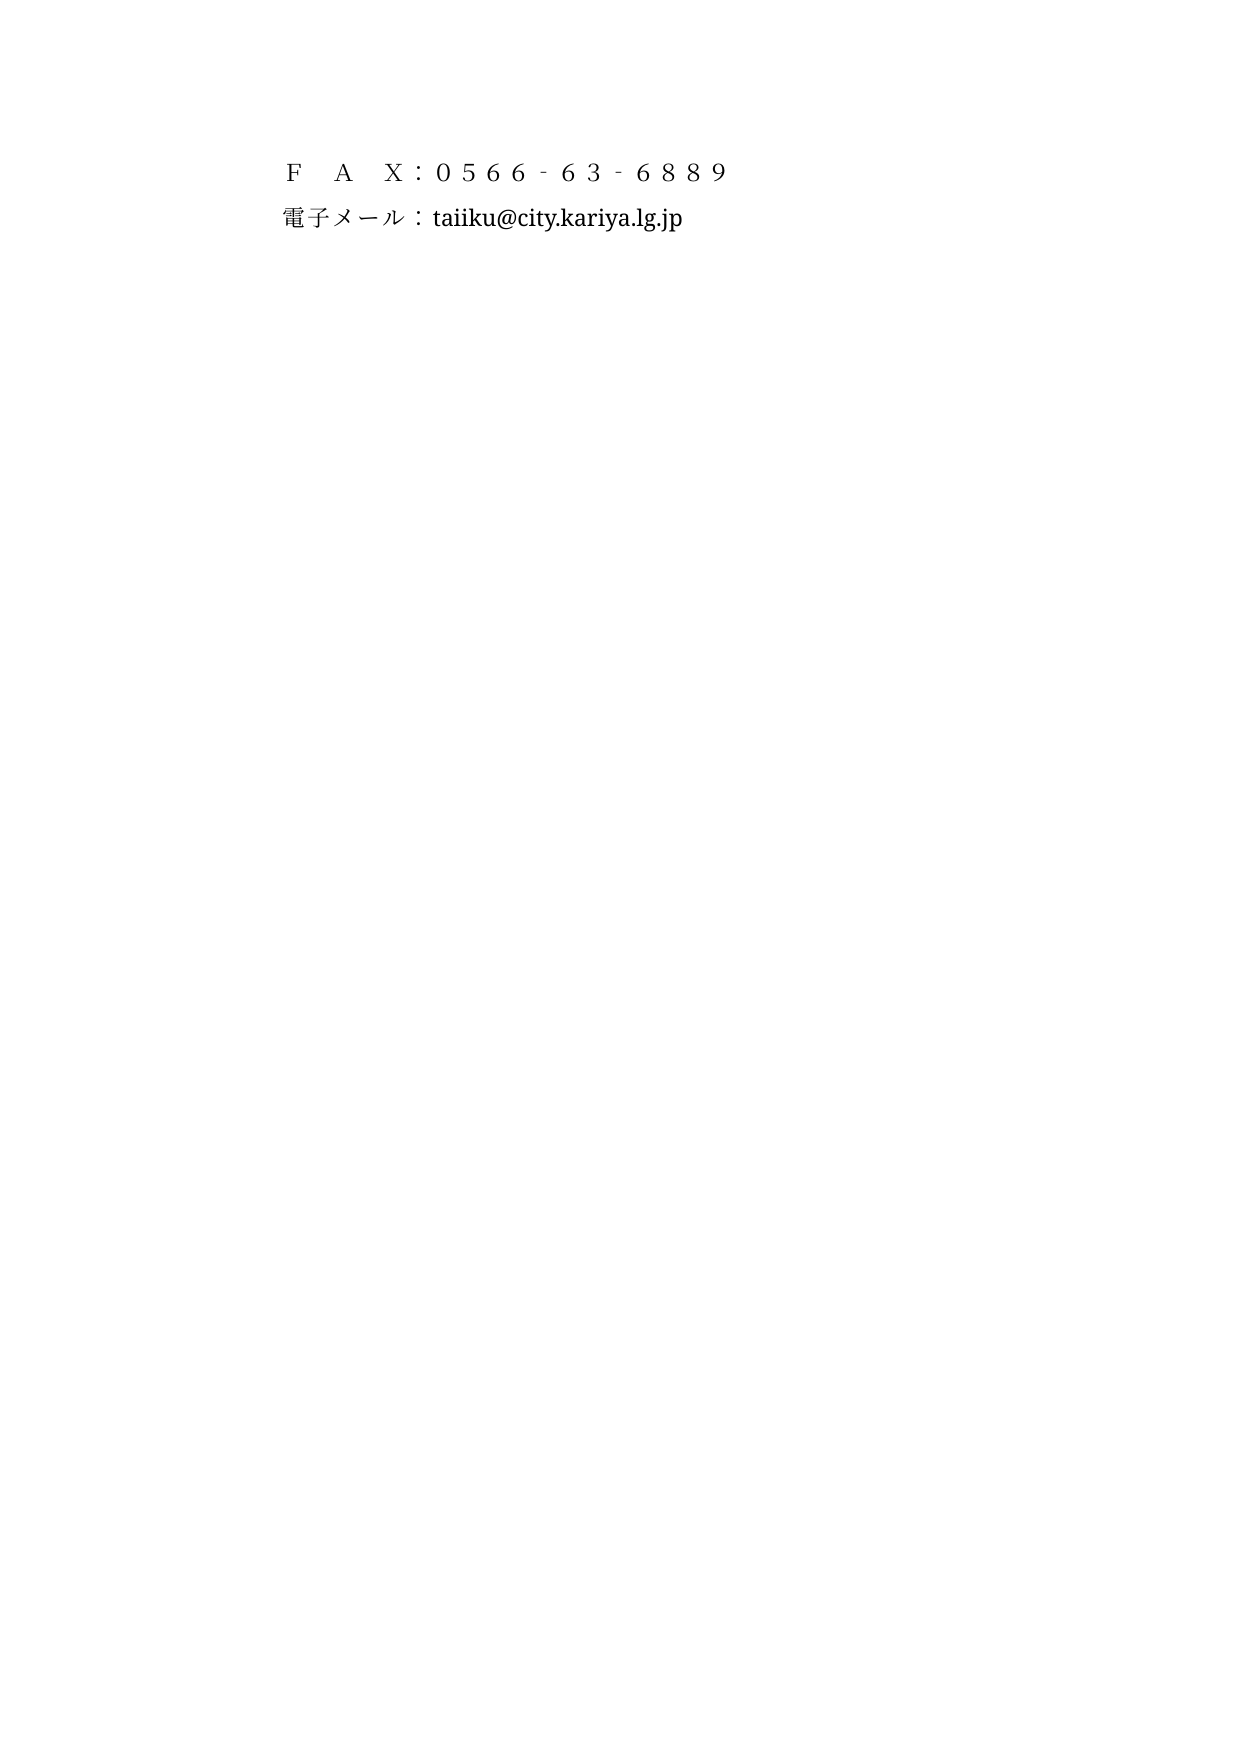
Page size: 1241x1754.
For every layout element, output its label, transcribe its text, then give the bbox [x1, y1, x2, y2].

text 電子メール：taiiku@city.kariya.lg.jp [158, 194, 1083, 240]
text Ｆ Ａ Ｘ：０５６６‐６３‐６８８９ [158, 149, 1083, 194]
